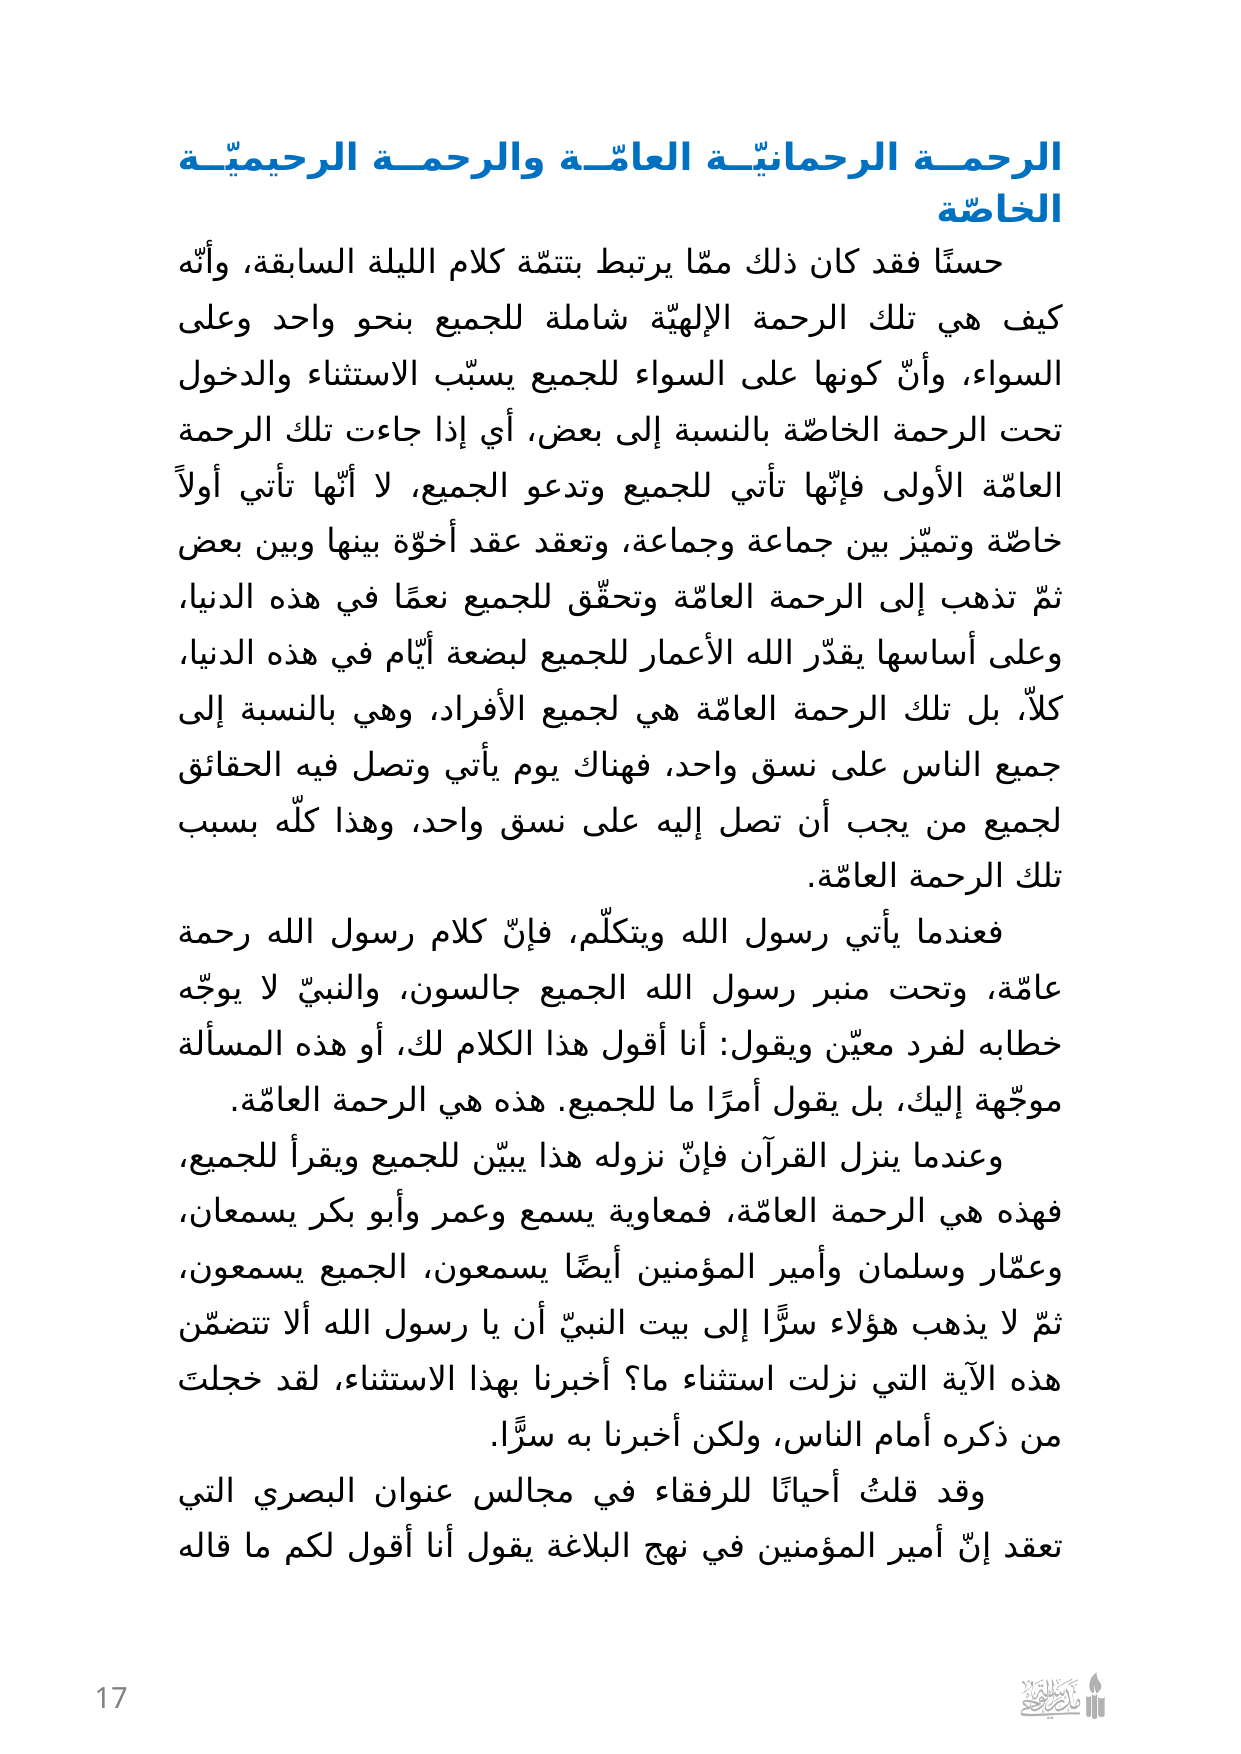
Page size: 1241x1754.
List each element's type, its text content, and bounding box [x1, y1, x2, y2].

title الرحمة الرحمانيّة العامّة والرحمة الرحيميّة الخاصّة [177, 136, 1063, 232]
text حسنًا فقد كان ذلك ممّا يرتبط بتتمّة كلام الليلة السابقة، وأنّه كيف هي تلك الرحمة الإلهيّة شاملة للجميع بنحو واحد وعلى السواء، وأنّ كونها على السواء للجميع يسبّب الاستثناء والدخول تحت الرحمة الخاصّة بالنسبة إلى بعض، أي إذا جاءت تلك الرحمة العامّة الأولى فإنّها تأتي للجميع وتدعو الجميع، لا أنّها تأتي أولاً خاصّة وتميّز بين جماعة وجماعة، وتعقد عقد أخوّة بينها وبين بعض ثمّ تذهب إلى الرحمة العامّة وتحقّق للجميع نعمًا في هذه الدنيا، وعلى أساسها يقدّر الله الأعمار للجميع لبضعة أيّام في هذه الدنيا، كلاّ، بل تلك الرحمة العامّة هي لجميع الأفراد، وهي بالنسبة إلى جميع الناس على نسق واحد، فهناك يوم يأتي وتصل فيه الحقائق لجميع من يجب أن تصل إليه على نسق واحد، وهذا كلّه بسبب تلك الرحمة العامّة. [177, 240, 1063, 910]
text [177, 1469, 1063, 1580]
text وعندما ينزل القرآن فإنّ نزوله هذا يبيّن للجميع ويقرأ للجميع، فهذه هي الرحمة العامّة، فمعاوية يسمع وعمر وأبو بكر يسمعان، وعمّار وسلمان وأمير المؤمنين أيضًا يسمعون، الجميع يسمعون، ثمّ لا يذهب هؤلاء سرًّا إلى بيت النبيّ أن يا رسول الله ألا تتضمّن هذه الآية التي نزلت استثناء ما؟ أخبرنا بهذا الاستثناء، لقد خجلتَ من ذكره أمام الناس، ولكن أخبرنا به سرًّا. [177, 1134, 1063, 1469]
text فعندما يأتي رسول الله ويتكلّم، فإنّ كلام رسول الله رحمة عامّة، وتحت منبر رسول الله الجميع جالسون، والنبيّ لا يوجّه خطابه لفرد معيّن ويقول: أنا أقول هذا الكلام لك، أو هذه المسألة موجّهة إليك، بل يقول أمرًا ما للجميع. هذه هي الرحمة العامّة. [177, 910, 1063, 1134]
picture [1020, 1672, 1105, 1719]
